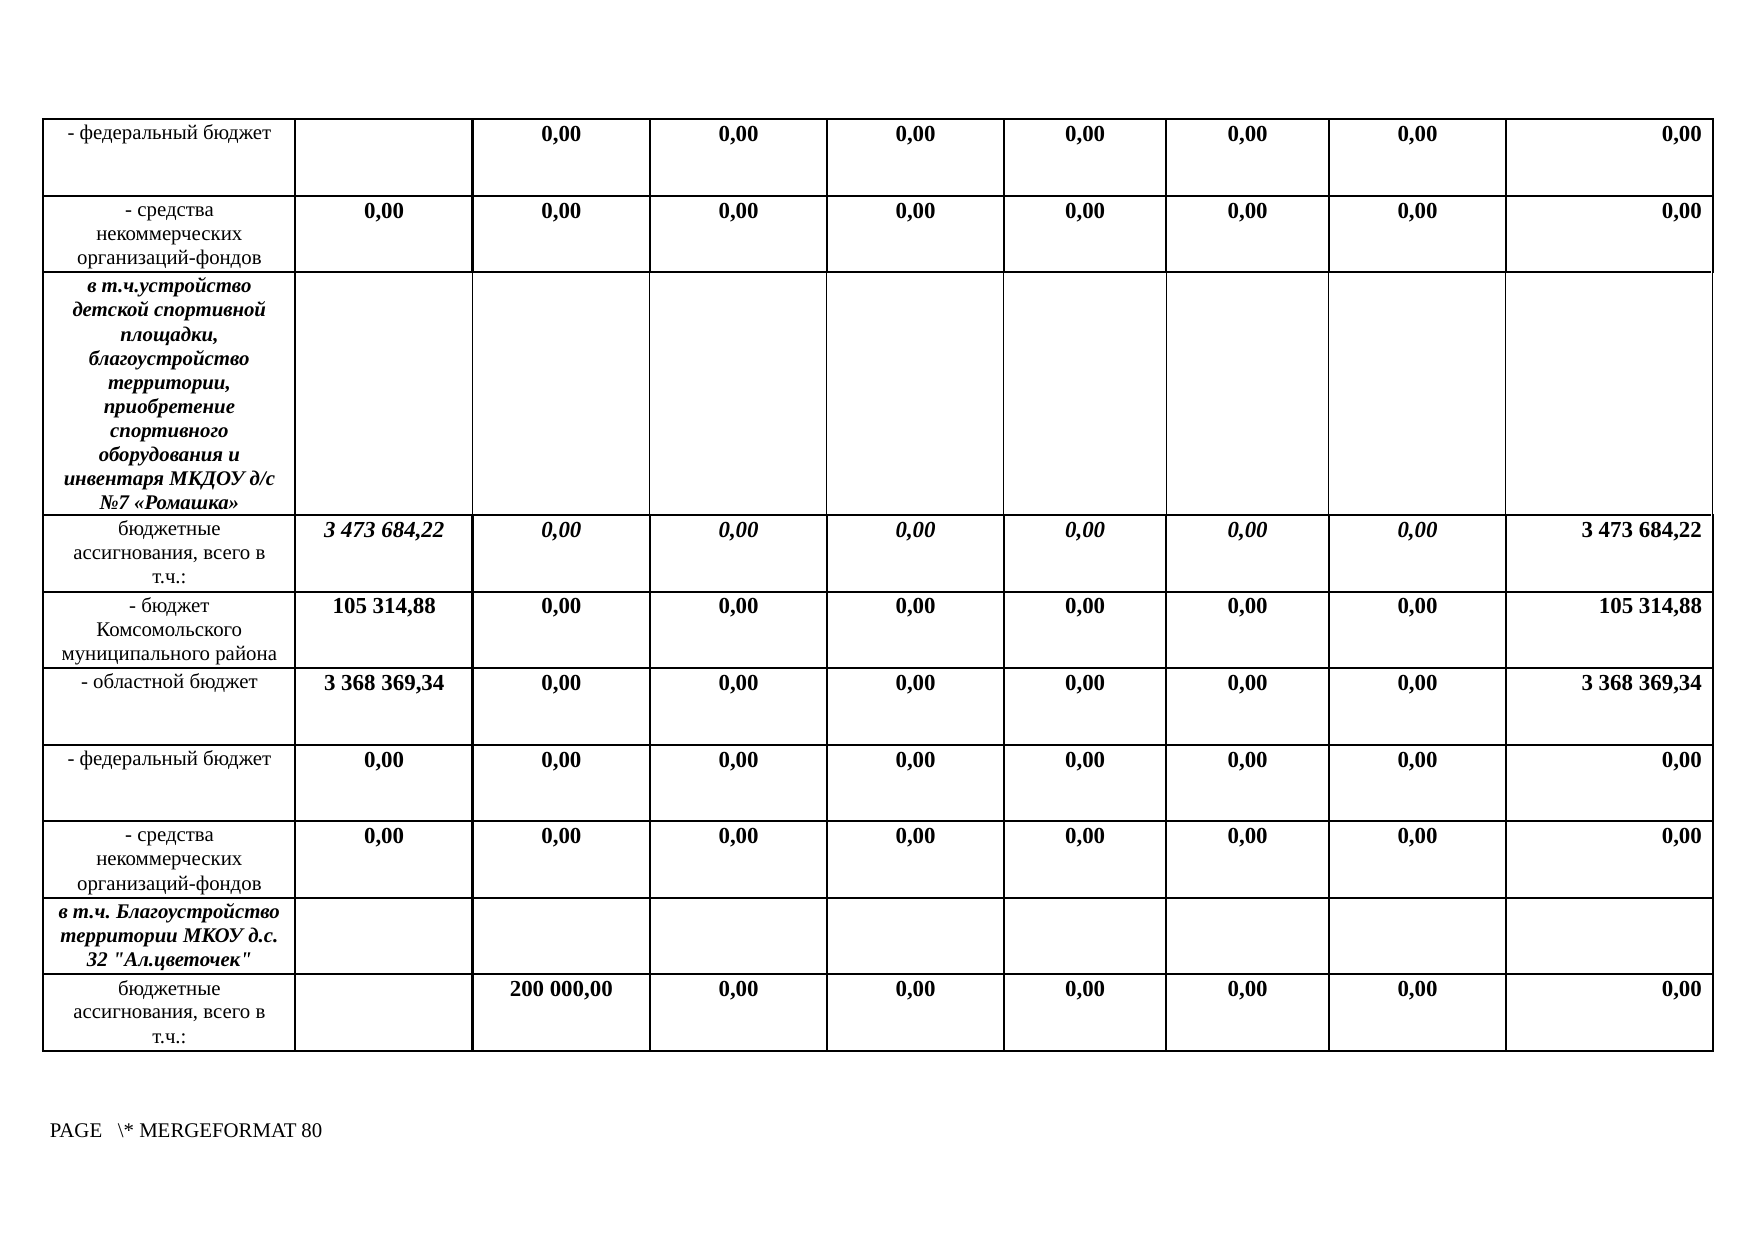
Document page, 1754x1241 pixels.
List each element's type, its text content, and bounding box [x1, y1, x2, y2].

table_cell 0,00 [651, 746, 826, 820]
table_cell 0,00 [828, 746, 1003, 820]
table_cell [1005, 899, 1165, 973]
table_cell 0,00 [1167, 593, 1328, 667]
table_cell 105 314,88 [1507, 593, 1712, 667]
table_cell 0,00 [828, 593, 1003, 667]
table_cell - бюджет Комсомольского муниципального района [44, 593, 294, 667]
table_cell 0,00 [828, 975, 1003, 1050]
table_cell 0,00 [1005, 669, 1165, 744]
table_cell 0,00 [1167, 516, 1328, 591]
table_cell 0,00 [1005, 746, 1165, 820]
table_cell [651, 899, 826, 973]
table_cell 0,00 [1167, 975, 1328, 1050]
table_cell 0,00 [474, 669, 649, 744]
table_cell 0,00 [828, 669, 1003, 744]
table_cell 0,00 [651, 669, 826, 744]
table_cell бюджетные ассигнования, всего в т.ч.: [44, 516, 294, 591]
table_cell 0,00 [828, 197, 1003, 271]
table_cell [1330, 899, 1505, 973]
table_cell 0,00 [1330, 822, 1505, 897]
table_cell 0,00 [651, 593, 826, 667]
table_cell [296, 120, 471, 195]
table_cell 0,00 [828, 516, 1003, 591]
table_cell [296, 273, 472, 514]
table_cell 200 000,00 [474, 975, 649, 1050]
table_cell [44, 822, 294, 897]
table_cell 0,00 [1507, 120, 1712, 195]
table_cell [474, 899, 649, 973]
table_cell 0,00 [1167, 746, 1328, 820]
table_cell [1507, 899, 1712, 973]
table_cell - областной бюджет [44, 669, 294, 744]
table_cell 0,00 [1005, 975, 1165, 1050]
table_cell [473, 273, 649, 514]
table_cell [827, 273, 1003, 514]
table_cell 0,00 [474, 593, 649, 667]
table_cell 0,00 [1167, 822, 1328, 897]
table_cell 0,00 [1507, 822, 1712, 897]
table_cell 0,00 [1005, 822, 1165, 897]
table_cell [1004, 273, 1166, 514]
table_cell 0,00 [651, 197, 826, 271]
table_cell 0,00 [1330, 197, 1505, 271]
table_cell 0,00 [1330, 746, 1505, 820]
table_cell 0,00 [296, 822, 471, 897]
table_cell 0,00 [651, 975, 826, 1050]
table_cell 0,00 [1330, 975, 1505, 1050]
table_cell 0,00 [1330, 669, 1505, 744]
table_cell бюджетные ассигнования, всего в т.ч.: [44, 975, 294, 1050]
table_cell 0,00 [1507, 975, 1712, 1050]
table_cell - федеральный бюджет [44, 120, 294, 195]
table_cell [296, 899, 471, 973]
table_cell 3 473 684,22 [1507, 514, 1712, 591]
table_cell 3 368 369,34 [1507, 669, 1712, 744]
table_cell 0,00 [474, 516, 649, 591]
table_cell [1167, 899, 1328, 973]
table_cell [1167, 273, 1328, 514]
table_cell 105 314,88 [296, 593, 471, 667]
table_cell 0,00 [1005, 120, 1165, 195]
table_cell 0,00 [1507, 197, 1712, 271]
table_cell 0,00 [1005, 593, 1165, 667]
table_cell 0,00 [474, 197, 649, 271]
table_cell 0,00 [828, 120, 1003, 195]
table_cell 0,00 [1330, 120, 1505, 195]
table_cell 3 473 684,22 [296, 516, 471, 591]
table_cell [650, 273, 826, 514]
table_cell 0,00 [1005, 197, 1165, 271]
table_cell 0,00 [296, 197, 471, 271]
table_cell 0,00 [828, 822, 1003, 897]
table_cell 0,00 [1330, 593, 1505, 667]
table_cell 0,00 [651, 516, 826, 591]
table_cell 0,00 [1330, 516, 1505, 591]
table_cell [828, 899, 1003, 973]
table_cell 0,00 [651, 120, 826, 195]
table_cell 0,00 [1167, 669, 1328, 744]
table_cell [1329, 273, 1505, 514]
table_cell 0,00 [1167, 197, 1328, 271]
table_cell [296, 975, 471, 1050]
table_cell 0,00 [651, 822, 826, 897]
table_cell 0,00 [1005, 516, 1165, 591]
table_cell 0,00 [474, 120, 649, 195]
table_cell в т.ч. Благоустройство территории МКОУ д.с. 32 "Ал.цветочек" [44, 899, 294, 973]
table_cell [1506, 271, 1712, 514]
table_cell в т.ч.устройство детской спортивной площадки, благоустройство территории, приобретение спортивного оборудования и инвентаря МКДОУ д/с №7 «Ромашка» [44, 273, 294, 514]
table_cell 3 368 369,34 [296, 669, 471, 744]
table_cell 0,00 [1167, 120, 1328, 195]
table_cell - средства некоммерческих организаций-фондов [44, 197, 294, 271]
table_cell 0,00 [474, 822, 649, 897]
table_cell 0,00 [474, 746, 649, 820]
table_cell 0,00 [296, 746, 471, 820]
table_cell 0,00 [1507, 746, 1712, 820]
table_cell - федеральный бюджет [44, 746, 294, 820]
